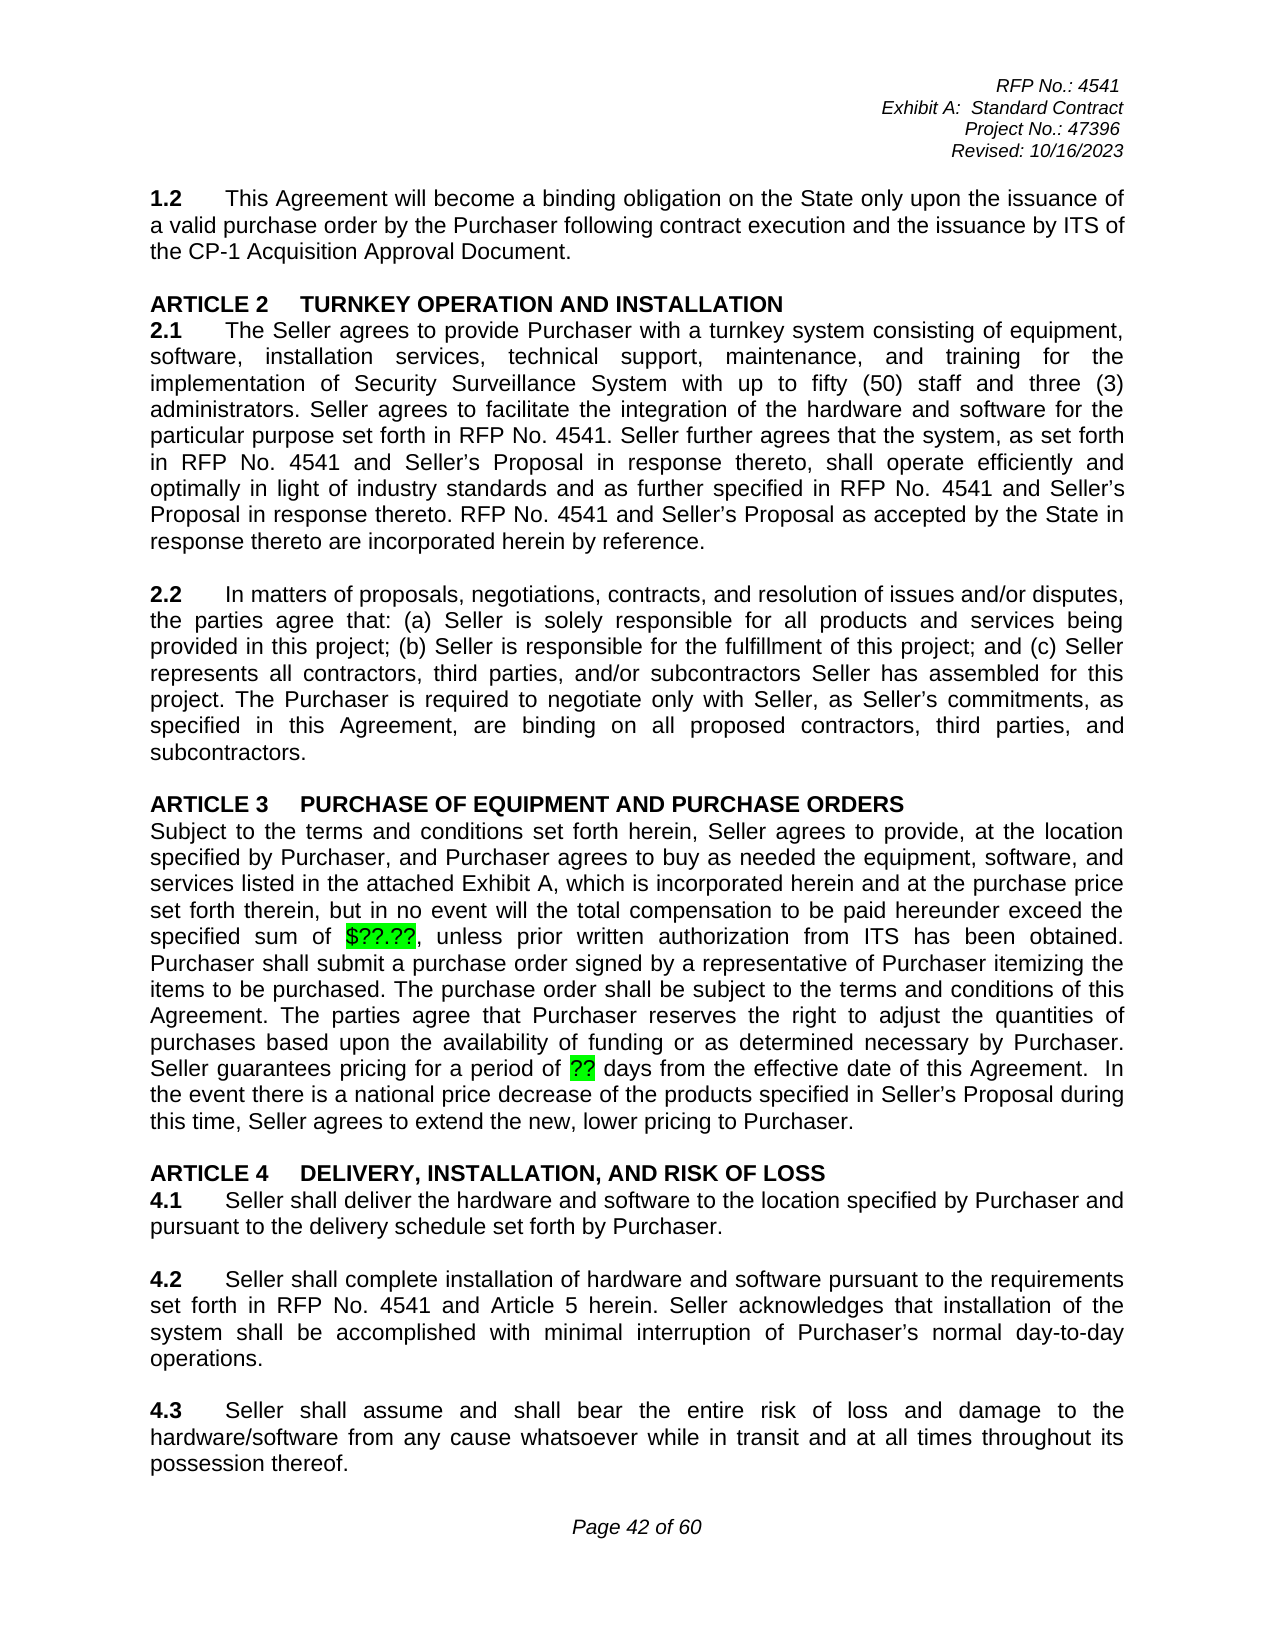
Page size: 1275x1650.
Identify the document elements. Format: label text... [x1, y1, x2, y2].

text 4.2 Seller shall complete installation of hardware and software pursuant to the requirements set forth in RFP No. 4541 and Article 5 herein. Seller acknowledges that installation of the system shall be accomplished with minimal interruption of Purchaser’s normal day-to-day operations. [150, 1266, 1125, 1371]
text 1.2 This Agreement will become a binding obligation on the State only upon the issuance of a valid purchase order by the Purchaser following contract execution and the issuance by ITS of the CP-1 Acquisition Approval Document. [150, 185, 1125, 264]
text 2.2 In matters of proposals, negotiations, contracts, and resolution of issues and/or disputes, the parties agree that: (a) Seller is solely responsible for all products and services being provided in this project; (b) Seller is responsible for the fulfillment of this project; and (c) Seller represents all contractors, third parties, and/or subcontractors Seller has assembled for this project. The Purchaser is required to negotiate only with Seller, as Seller’s commitments, as specified in this Agreement, are binding on all proposed contractors, third parties, and subcontractors. [150, 581, 1125, 765]
text 2.1 The Seller agrees to provide Purchaser with a turnkey system consisting of equipment, software, installation services, technical support, maintenance, and training for the implementation of Security Surveillance System with up to fifty (50) staff and three (3) administrators. Seller agrees to facilitate the integration of the hardware and software for the particular purpose set forth in RFP No. 4541. Seller further agrees that the system, as set forth in RFP No. 4541 and Seller’s Proposal in response thereto, shall operate efficiently and optimally in light of industry standards and as further specified in RFP No. 4541 and Seller’s Proposal in response thereto. RFP No. 4541 and Seller’s Proposal as accepted by the State in response thereto are incorporated herein by reference. [150, 317, 1125, 554]
text Subject to the terms and conditions set forth herein, Seller agrees to provide, at the location specified by Purchaser, and Purchaser agrees to buy as needed the equipment, software, and services listed in the attached Exhibit A, which is incorporated herein and at the purchase price set forth therein, but in no event will the total compensation to be paid hereunder exceed the specified sum of $??.??, unless prior written authorization from ITS has been obtained. Purchaser shall submit a purchase order signed by a representative of Purchaser itemizing the items to be purchased. The purchase order shall be subject to the terms and conditions of this Agreement. The parties agree that Purchaser reserves the right to adjust the quantities of purchases based upon the availability of funding or as determined necessary by Purchaser. Seller guarantees pricing for a period of ?? days from the effective date of this Agreement. In the event there is a national price decrease of the products specified in Seller’s Proposal during this time, Seller agrees to extend the new, lower pricing to Purchaser. [150, 818, 1125, 1134]
text 4.1 Seller shall deliver the hardware and software to the location specified by Purchaser and pursuant to the delivery schedule set forth by Purchaser. [150, 1187, 1125, 1239]
text ARTICLE 4 DELIVERY, INSTALLATION, AND RISK OF LOSS [150, 1160, 1125, 1187]
text ARTICLE 2 TURNKEY OPERATION AND INSTALLATION [150, 291, 1125, 317]
text ARTICLE 3 PURCHASE OF EQUIPMENT AND PURCHASE ORDERS [150, 791, 1125, 818]
text 4.3 Seller shall assume and shall bear the entire risk of loss and damage to the hardware/software from any cause whatsoever while in transit and at all times throughout its possession thereof. [150, 1397, 1125, 1477]
